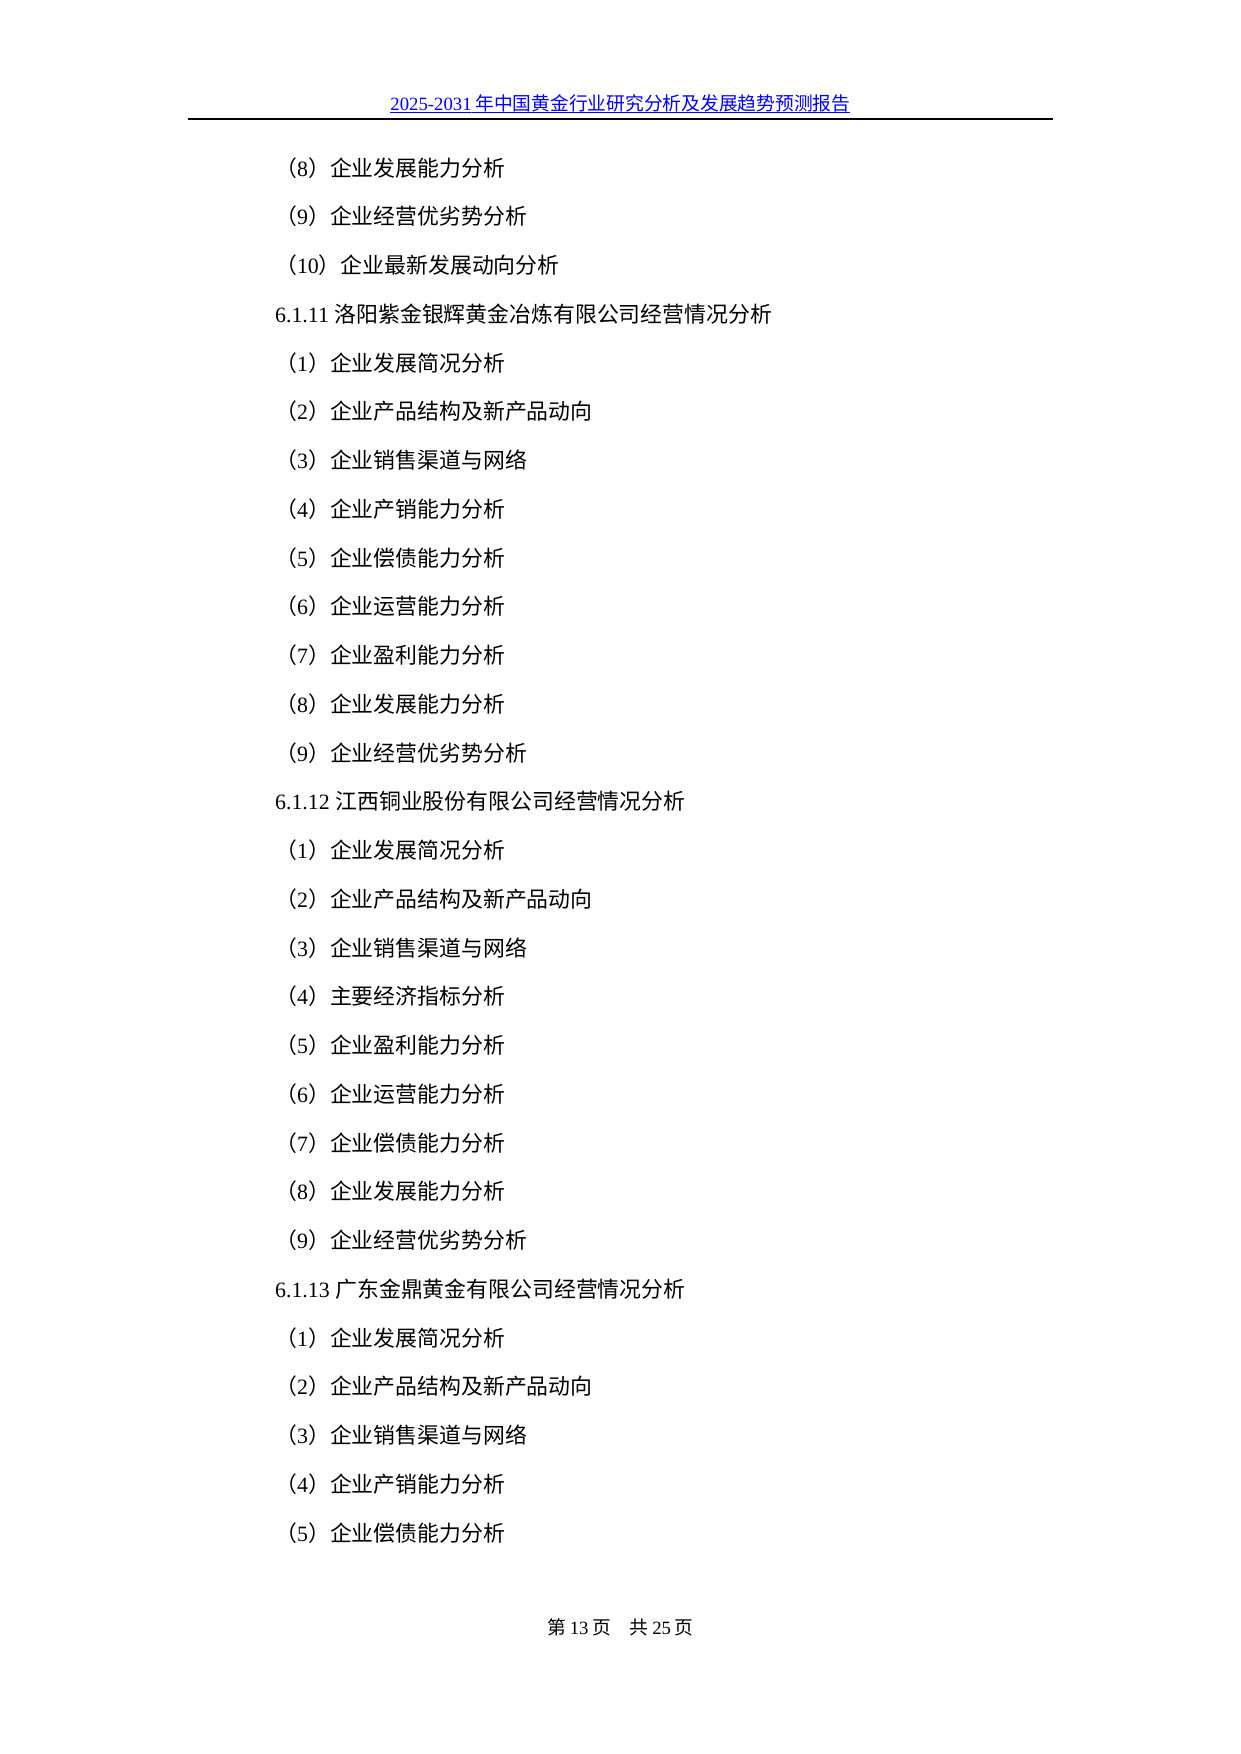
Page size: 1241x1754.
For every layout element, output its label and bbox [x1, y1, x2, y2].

text [187, 150, 1053, 1548]
